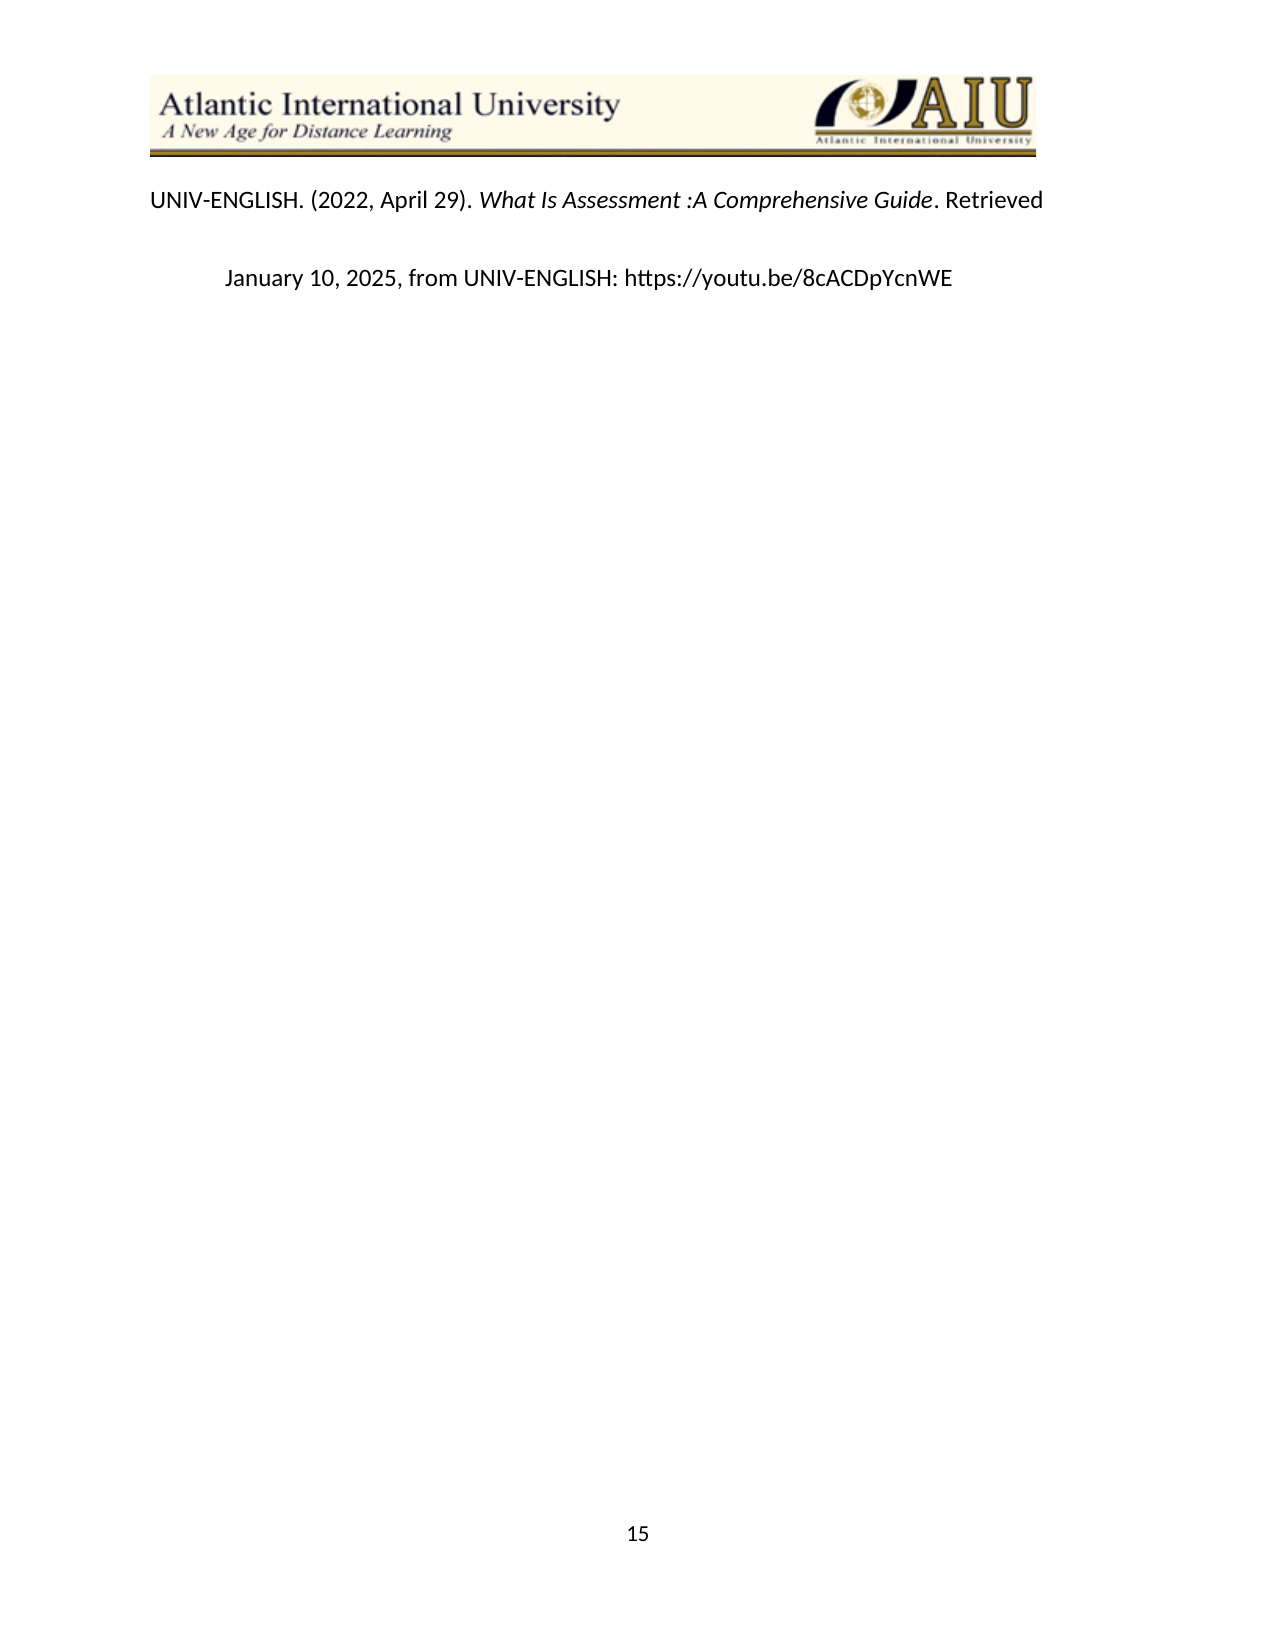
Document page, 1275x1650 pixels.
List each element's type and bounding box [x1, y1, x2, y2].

picture [150, 75, 1037, 157]
